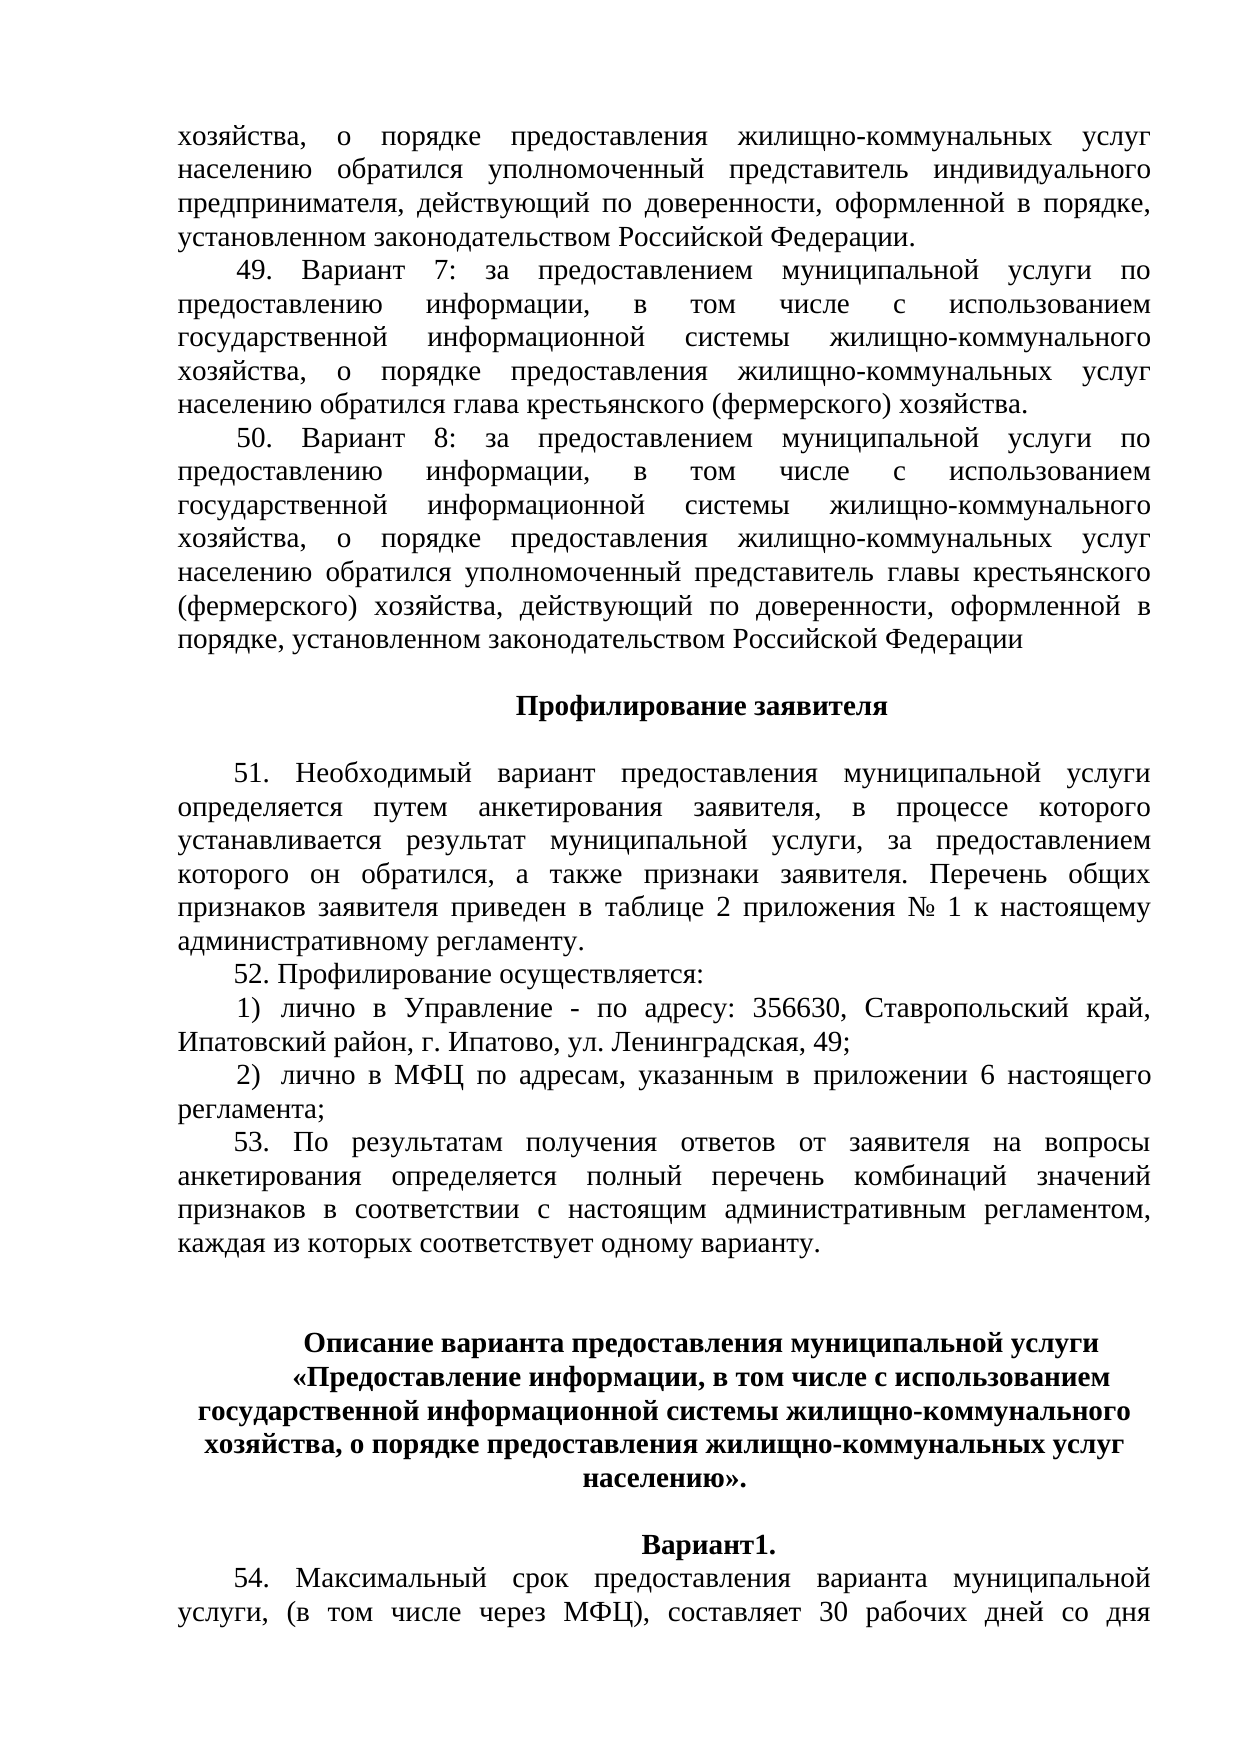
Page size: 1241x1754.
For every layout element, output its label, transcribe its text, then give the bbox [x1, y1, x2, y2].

text 51. Необходимый вариант предоставления муниципальной услуги определяется путем анкетирования заявителя, в процессе которого устанавливается результат муниципальной услуги, за предоставлением которого он обратился, а также признаки заявителя. Перечень общих признаков заявителя приведен в таблице 2 приложения № 1 к настоящему административному регламенту. [177, 755, 1152, 957]
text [177, 118, 1152, 252]
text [177, 1560, 1152, 1627]
text 49. Вариант 7: за предоставлением муниципальной услуги по предоставлению информации, в том числе с использованием государственной информационной системы жилищно-коммунального хозяйства, о порядке предоставления жилищно-коммунальных услуг населению обратился глава крестьянского (фермерского) хозяйства. [177, 252, 1152, 420]
list лично в Управление - по адресу: 356630, Ставропольский край, Ипатовский район, г. Ипатово, ул. Ленинградская, 49; [177, 990, 1152, 1057]
list лично в МФЦ по адресам, указанным в приложении 6 настоящего регламента; [177, 1057, 1152, 1124]
text Вариант1. [177, 1527, 1152, 1560]
text 50. Вариант 8: за предоставлением муниципальной услуги по предоставлению информации, в том числе с использованием государственной информационной системы жилищно-коммунального хозяйства, о порядке предоставления жилищно-коммунальных услуг населению обратился уполномоченный представитель главы крестьянского (фермерского) хозяйства, действующий по доверенности, оформленной в порядке, установленном законодательством Российской Федерации [177, 420, 1152, 655]
text «Предоставление информации, в том числе с использованием государственной информационной системы жилищно-коммунального хозяйства, о порядке предоставления жилищно-коммунальных услуг населению». [177, 1359, 1152, 1493]
text 52. Профилирование осуществляется: [177, 957, 1152, 990]
text 53. По результатам получения ответов от заявителя на вопросы анкетирования определяется полный перечень комбинаций значений признаков в соответствии с настоящим административным регламентом, каждая из которых соответствует одному варианту. [177, 1124, 1152, 1258]
text Профилирование заявителя [177, 688, 1152, 722]
text Описание варианта предоставления муниципальной услуги [177, 1326, 1152, 1359]
